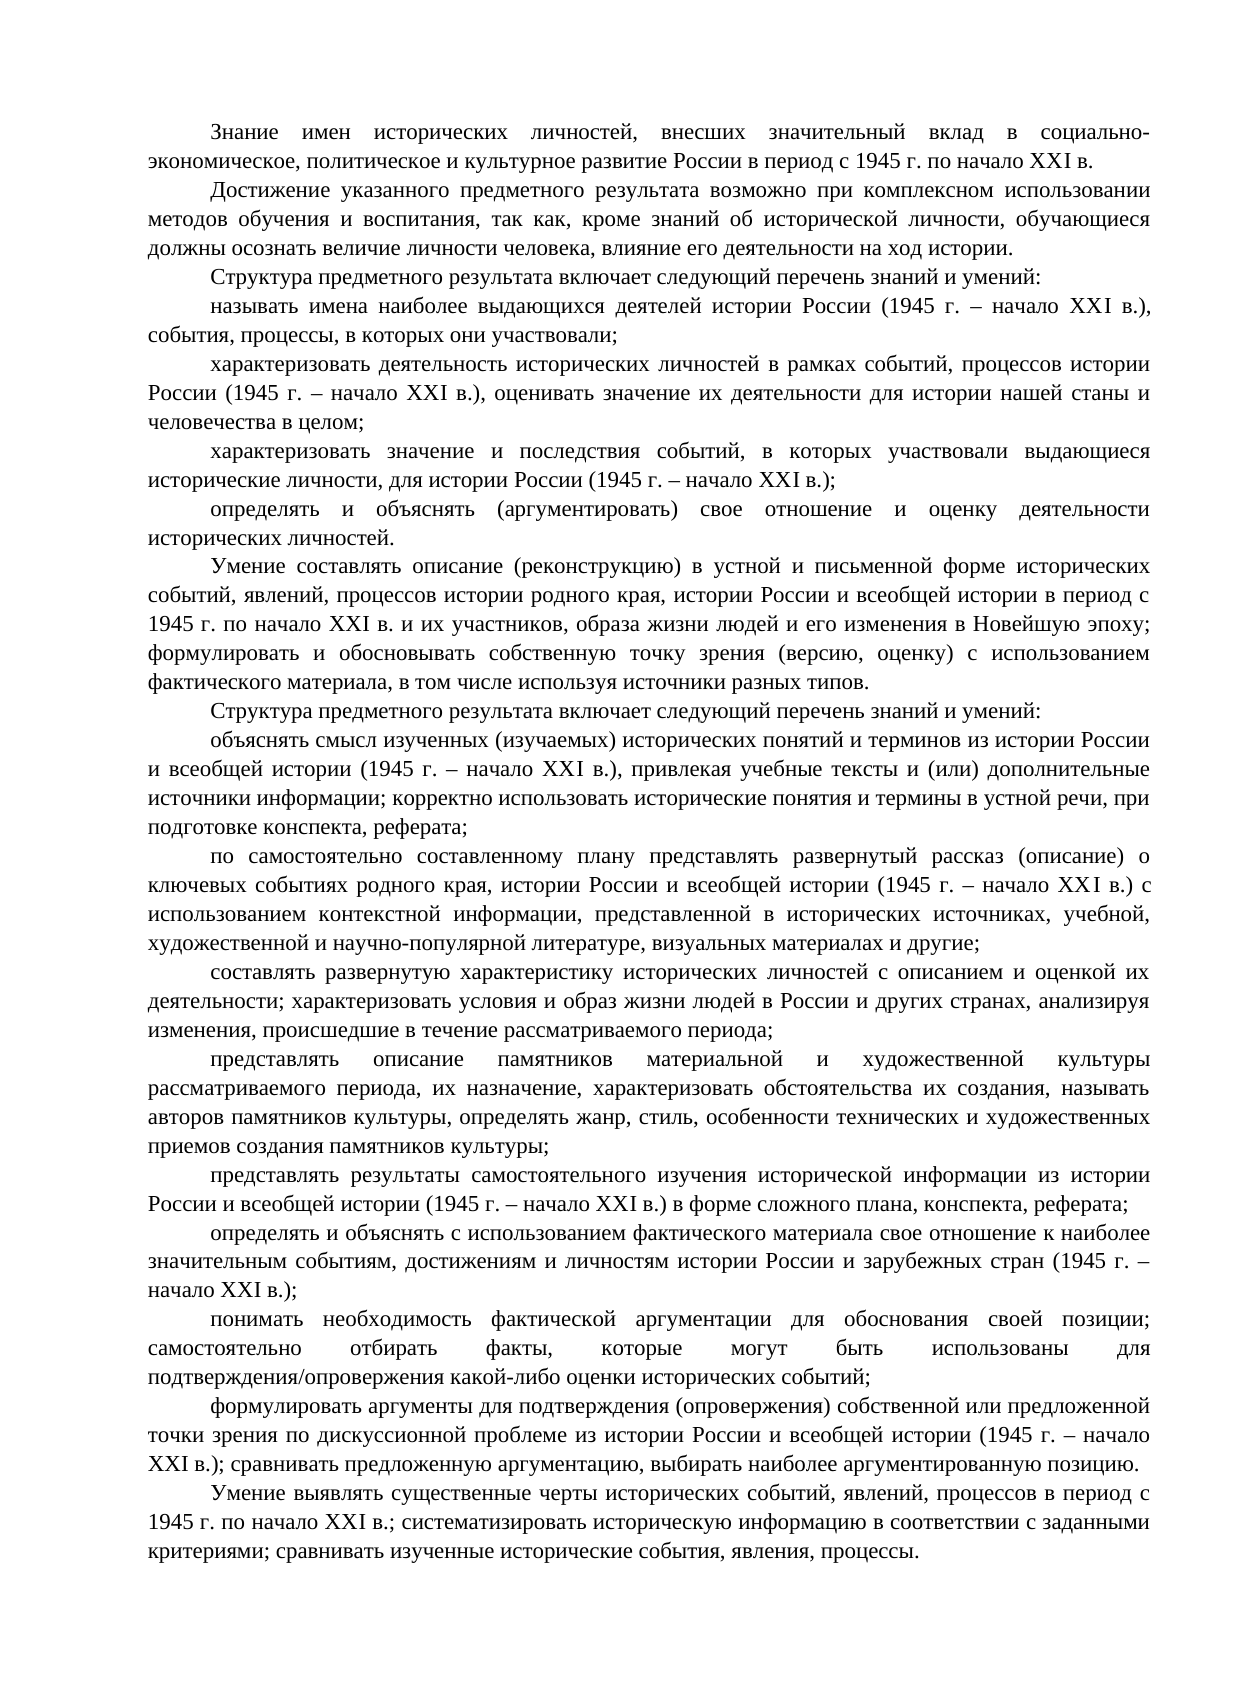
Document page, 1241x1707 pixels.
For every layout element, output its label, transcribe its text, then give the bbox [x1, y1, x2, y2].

text определять и объяснять (аргументировать) свое отношение и оценку деятельности исторических личностей. [148, 494, 1152, 550]
text характеризовать значение и последствия событий, в которых участвовали выдающиеся исторические личности, для истории России (1945 г. – начало ХХI в.); [148, 437, 1152, 492]
text Структура предметного результата включает следующий перечень знаний и умений: [148, 263, 1152, 289]
text определять и объяснять с использованием фактического материала свое отношение к наиболее значительным событиям, достижениям и личностям истории России и зарубежных стран (1945 г. – начало ХХI в.); [148, 1218, 1152, 1303]
text формулировать аргументы для подтверждения (опровержения) собственной или предложенной точки зрения по дискуссионной проблеме из истории России и всеобщей истории (1945 г. – начало ХХI в.); сравнивать предложенную аргументацию, выбирать наиболее аргументированную позицию. [148, 1392, 1152, 1477]
text Знание имен исторических личностей, внесших значительный вклад в социально-экономическое, политическое и культурное развитие России в период с 1945 г. по начало ХХI в. [148, 118, 1152, 173]
text составлять развернутую характеристику исторических личностей с описанием и оценкой их деятельности; характеризовать условия и образ жизни людей в России и других странах, анализируя изменения, происшедшие в течение рассматриваемого периода; [148, 958, 1152, 1042]
text характеризовать деятельность исторических личностей в рамках событий, процессов истории России (1945 г. – начало ХХI в.), оценивать значение их деятельности для истории нашей станы и человечества в целом; [148, 350, 1152, 434]
text представлять результаты самостоятельного изучения исторической информации из истории России и всеобщей истории (1945 г. – начало ХХI в.) в форме сложного плана, конспекта, реферата; [148, 1161, 1152, 1216]
text Умение выявлять существенные черты исторических событий, явлений, процессов в период с 1945 г. по начало ХХI в.; систематизировать историческую информацию в соответствии с заданными критериями; сравнивать изученные исторические события, явления, процессы. [148, 1479, 1152, 1563]
text называть имена наиболее выдающихся деятелей истории России (1945 г. – начало ХХI в.), события, процессы, в которых они участвовали; [148, 292, 1152, 347]
text Умение составлять описание (реконструкцию) в устной и письменной форме исторических событий, явлений, процессов истории родного края, истории России и всеобщей истории в период с 1945 г. по начало ХХI в. и их участников, образа жизни людей и его изменения в Новейшую эпоху; формулировать и обосновывать собственную точку зрения (версию, оценку) с использованием фактического материала, в том числе используя источники разных типов. [148, 552, 1152, 695]
text по самостоятельно составленному плану представлять развернутый рассказ (описание) о ключевых событиях родного края, истории России и всеобщей истории (1945 г. – начало ХХI в.) с использованием контекстной информации, представленной в исторических источниках, учебной, художественной и научно-популярной литературе, визуальных материалах и другие; [148, 842, 1152, 955]
text понимать необходимость фактической аргументации для обоснования своей позиции; самостоятельно отбирать факты, которые могут быть использованы для подтверждения/опровержения какой-либо оценки исторических событий; [148, 1305, 1152, 1390]
text Достижение указанного предметного результата возможно при комплексном использовании методов обучения и воспитания, так как, кроме знаний об исторической личности, обучающиеся должны осознать величие личности человека, влияние его деятельности на ход истории. [148, 176, 1152, 260]
text представлять описание памятников материальной и художественной культуры рассматриваемого периода, их назначение, характеризовать обстоятельства их создания, называть авторов памятников культуры, определять жанр, стиль, особенности технических и художественных приемов создания памятников культуры; [148, 1045, 1152, 1158]
text Структура предметного результата включает следующий перечень знаний и умений: [148, 697, 1152, 724]
text объяснять смысл изученных (изучаемых) исторических понятий и терминов из истории России и всеобщей истории (1945 г. – начало ХХI в.), привлекая учебные тексты и (или) дополнительные источники информации; корректно использовать исторические понятия и термины в устной речи, при подготовке конспекта, реферата; [148, 726, 1152, 839]
